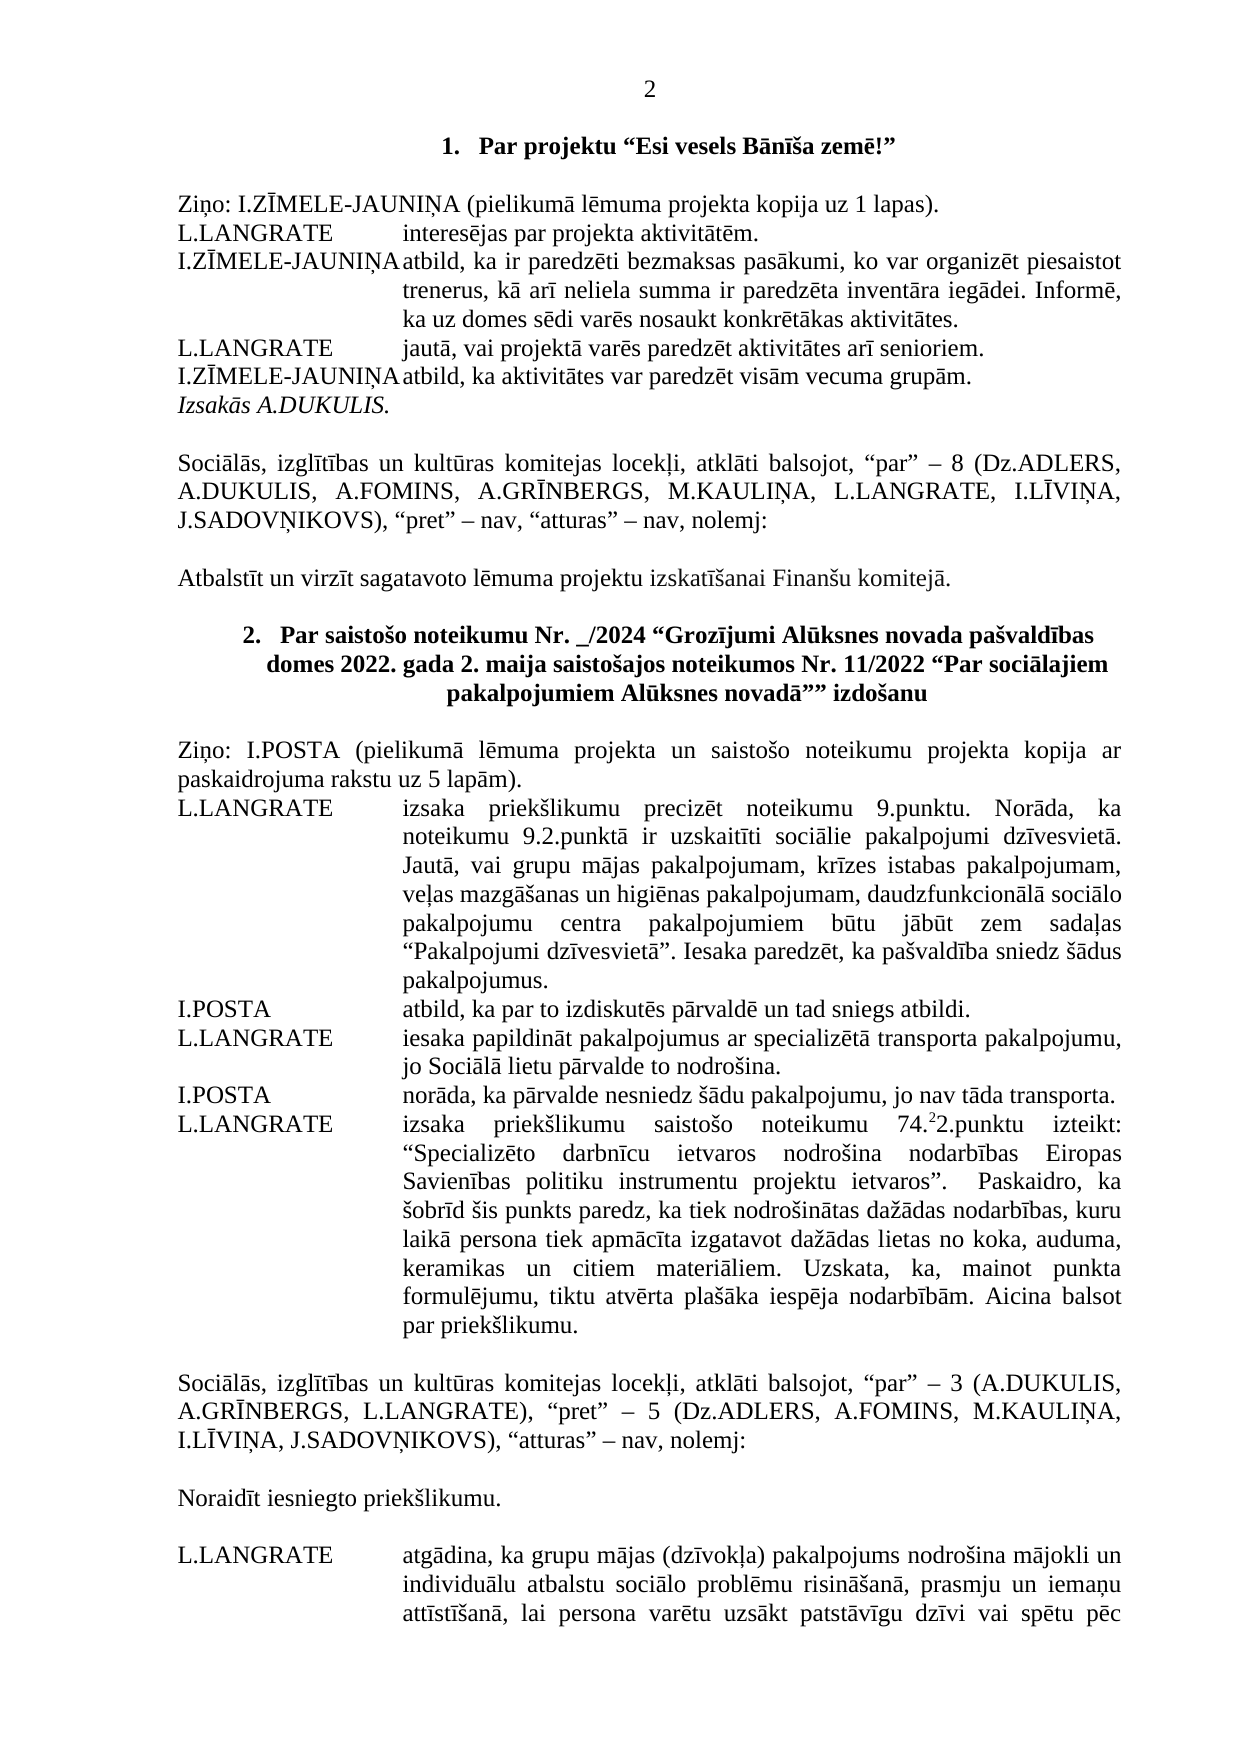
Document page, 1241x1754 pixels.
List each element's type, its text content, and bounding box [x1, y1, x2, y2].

list Par projektu “Esi vesels Bānīša zemē!” [215, 131, 1122, 160]
text I.POSTA atbild, ka par to izdiskutēs pārvaldē un tad sniegs atbildi. [177, 994, 1122, 1023]
text Atbalstīt un virzīt sagatavoto lēmuma projektu izskatīšanai Finanšu komitejā. [177, 563, 1122, 591]
text Sociālās, izglītības un kultūras komitejas locekļi, atklāti balsojot, “par” – 3 (A.DUKULIS, A.GRĪNBERGS, L.LANGRATE), “pret” – 5 (Dz.ADLERS, A.FOMINS, M.KAULIŅA, I.LĪVIŅA, J.SADOVŅIKOVS), “atturas” – nav, nolemj: [177, 1368, 1122, 1454]
text Izsakās A.DUKULIS. [177, 390, 1122, 419]
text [177, 1540, 1122, 1626]
text Ziņo: I.POSTA (pielikumā lēmuma projekta un saistošo noteikumu projekta kopija ar paskaidrojuma rakstu uz 5 lapām). [177, 735, 1122, 793]
list Par saistošo noteikumu Nr. _/2024 “Grozījumi Alūksnes novada pašvaldības domes 2022. gada 2. maija saistošajos noteikumos Nr. 11/2022 “Par sociālajiem pakalpojumiem Alūksnes novadā”” izdošanu [215, 620, 1122, 706]
text L.LANGRATE izsaka priekšlikumu precizēt noteikumu 9.punktu. Norāda, ka noteikumu 9.2.punktā ir uzskaitīti sociālie pakalpojumi dzīvesvietā. Jautā, vai grupu mājas pakalpojumam, krīzes istabas pakalpojumam, veļas mazgāšanas un higiēnas pakalpojumam, daudzfunkcionālā sociālo pakalpojumu centra pakalpojumiem būtu jābūt zem sadaļas “Pakalpojumi dzīvesvietā”. Iesaka paredzēt, ka pašvaldība sniedz šādus pakalpojumus. [177, 793, 1122, 994]
text I.ZĪMELE-JAUNIŅA atbild, ka ir paredzēti bezmaksas pasākumi, ko var organizēt piesaistot trenerus, kā arī neliela summa ir paredzēta inventāra iegādei. Informē, ka uz domes sēdi varēs nosaukt konkrētākas aktivitātes. [177, 246, 1122, 333]
text Noraidīt iesniegto priekšlikumu. [177, 1483, 1122, 1511]
text I.POSTA norāda, ka pārvalde nesniedz šādu pakalpojumu, jo nav tāda transporta. [177, 1080, 1122, 1109]
text L.LANGRATE jautā, vai projektā varēs paredzēt aktivitātes arī senioriem. [177, 333, 1122, 361]
text L.LANGRATE izsaka priekšlikumu saistošo noteikumu 74.22.punktu izteikt: “Specializēto darbnīcu ietvaros nodrošina nodarbības Eiropas Savienības politiku instrumentu projektu ietvaros”. Paskaidro, ka šobrīd šis punkts paredz, ka tiek nodrošinātas dažādas nodarbības, kuru laikā persona tiek apmācīta izgatavot dažādas lietas no koka, auduma, keramikas un citiem materiāliem. Uzskata, ka, mainot punkta formulējumu, tiktu atvērta plašāka iespēja nodarbībām. Aicina balsot par priekšlikumu. [177, 1109, 1122, 1339]
text L.LANGRATE iesaka papildināt pakalpojumus ar specializētā transporta pakalpojumu, jo Sociālā lietu pārvalde to nodrošina. [177, 1023, 1122, 1080]
text Ziņo: I.ZĪMELE-JAUNIŅA (pielikumā lēmuma projekta kopija uz 1 lapas). [177, 189, 1122, 218]
text I.ZĪMELE-JAUNIŅA atbild, ka aktivitātes var paredzēt visām vecuma grupām. [177, 361, 1122, 390]
text Sociālās, izglītības un kultūras komitejas locekļi, atklāti balsojot, “par” – 8 (Dz.ADLERS, A.DUKULIS, A.FOMINS, A.GRĪNBERGS, M.KAULIŅA, L.LANGRATE, I.LĪVIŅA, J.SADOVŅIKOVS), “pret” – nav, “atturas” – nav, nolemj: [177, 448, 1122, 534]
text L.LANGRATE interesējas par projekta aktivitātēm. [177, 218, 1122, 246]
